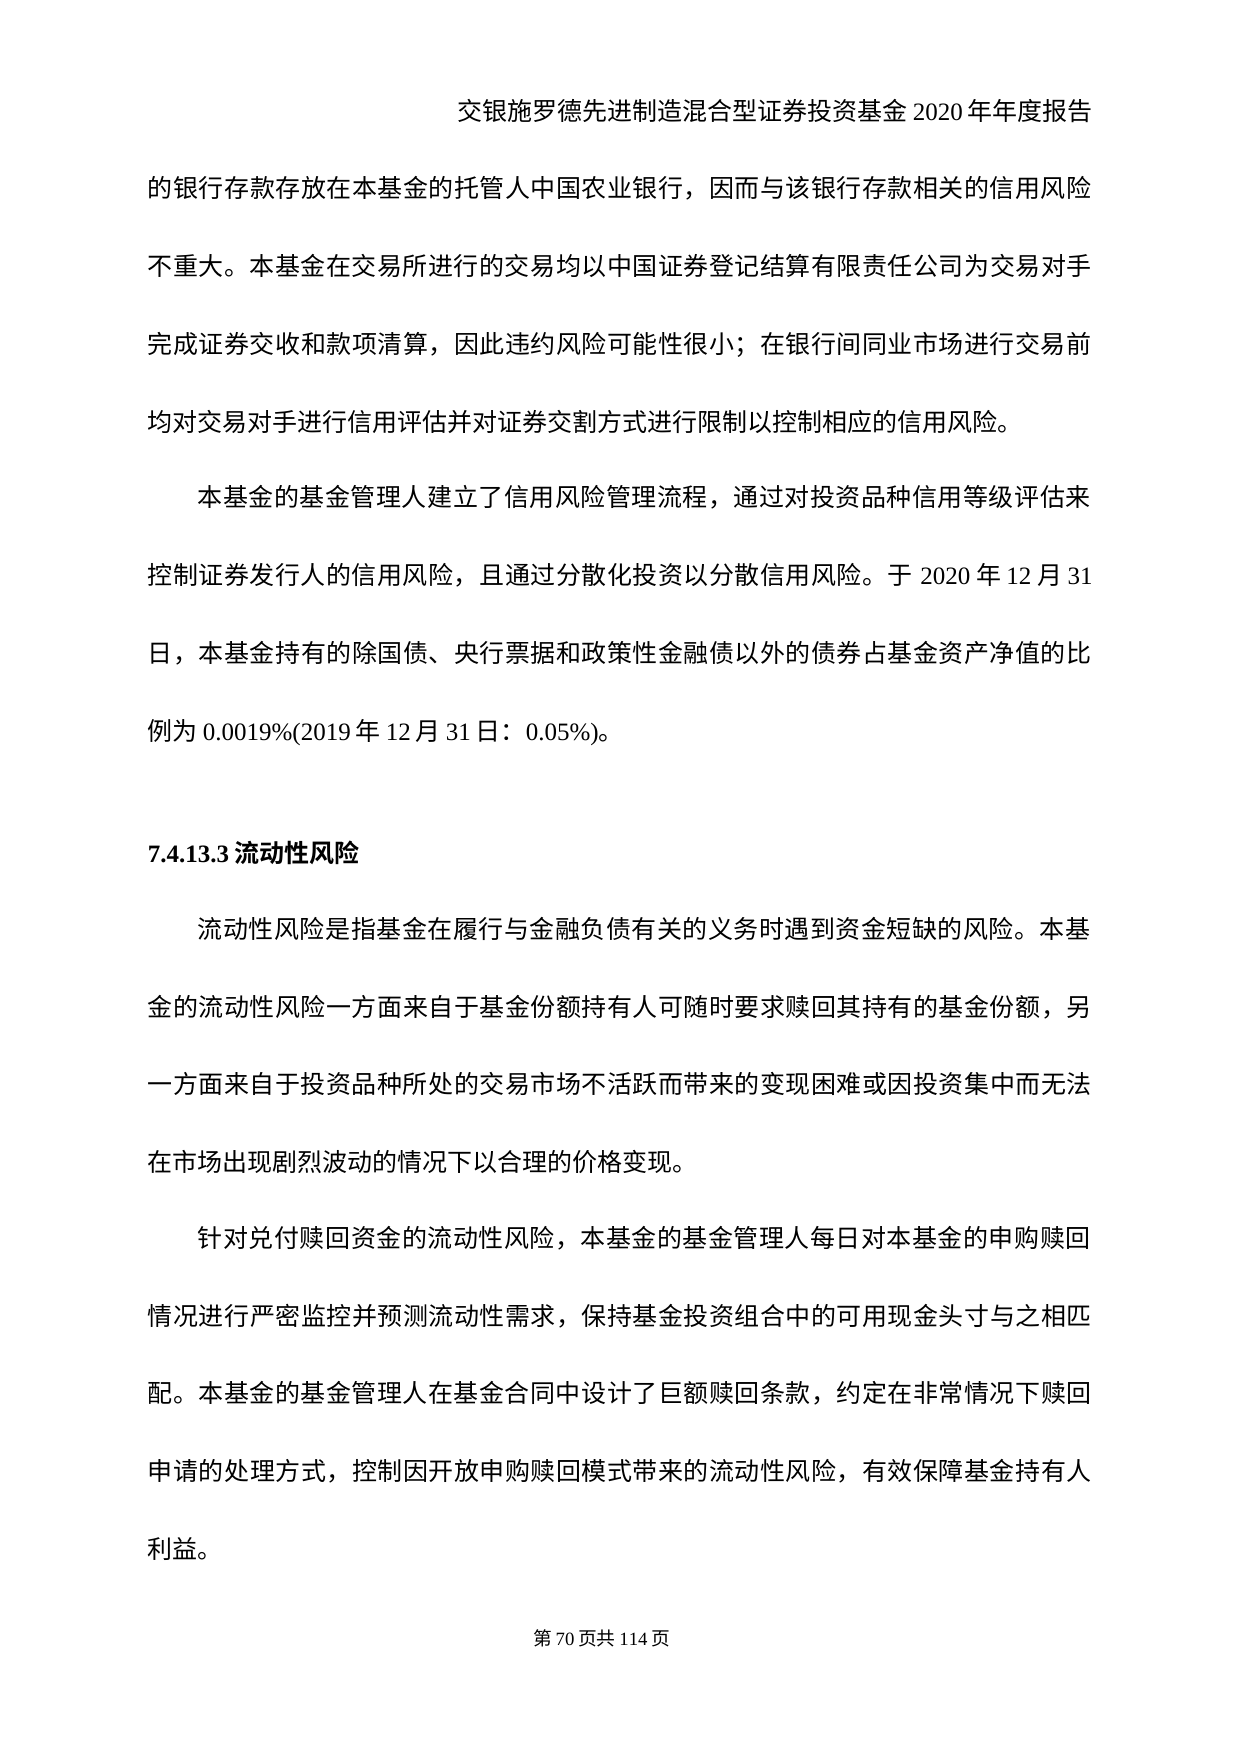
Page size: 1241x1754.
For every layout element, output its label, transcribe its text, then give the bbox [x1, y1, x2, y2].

text 本基金的基金管理人建立了信用风险管理流程，通过对投资品种信用等级评估来控制证券发行人的信用风险，且通过分散化投资以分散信用风险。于2020年12月31日，本基金持有的除国债、央行票据和政策性金融债以外的债券占基金资产净值的比例为0.0019%(2019年12月31日：0.05%)。 [148, 463, 1092, 762]
text 流动性风险是指基金在履行与金融负债有关的义务时遇到资金短缺的风险。本基金的流动性风险一方面来自于基金份额持有人可随时要求赎回其持有的基金份额，另一方面来自于投资品种所处的交易市场不活跃而带来的变现困难或因投资集中而无法在市场出现剧烈波动的情况下以合理的价格变现。 [148, 895, 1092, 1193]
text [148, 154, 1092, 453]
text 针对兑付赎回资金的流动性风险，本基金的基金管理人每日对本基金的申购赎回情况进行严密监控并预测流动性需求，保持基金投资组合中的可用现金头寸与之相匹配。本基金的基金管理人在基金合同中设计了巨额赎回条款，约定在非常情况下赎回申请的处理方式，控制因开放申购赎回模式带来的流动性风险，有效保障基金持有人利益。 [148, 1204, 1092, 1580]
subtitle 7.4.13.3流动性风险 [148, 819, 1092, 884]
